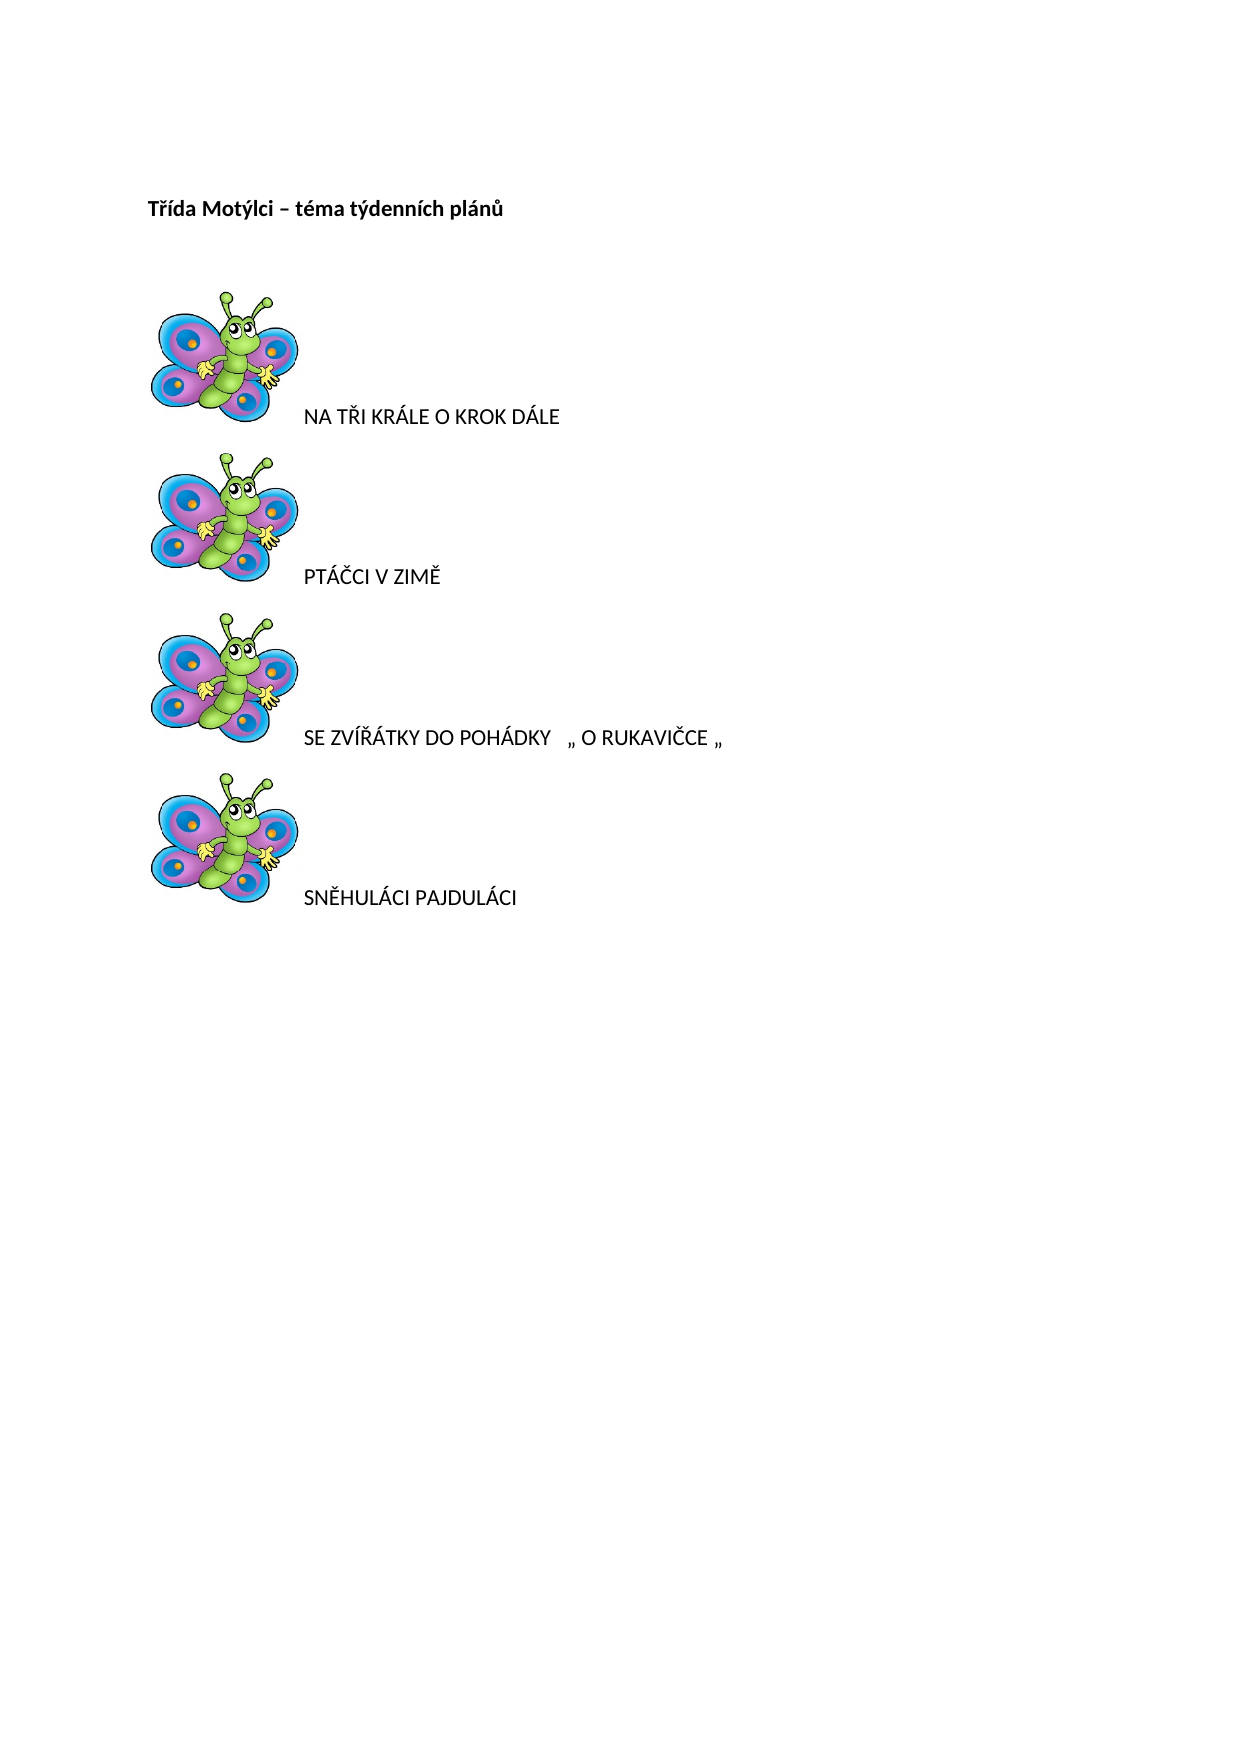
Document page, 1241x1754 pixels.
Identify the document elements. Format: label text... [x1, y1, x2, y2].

text PTÁČCI V ZIMĚ [148, 449, 1093, 590]
text SE ZVÍŘÁTKY DO POHÁDKY „ O RUKAVIČCE „ [148, 609, 1093, 751]
text Třída Motýlci – téma týdenních plánů [148, 194, 1093, 222]
picture [147, 448, 304, 585]
picture [147, 288, 304, 424]
text NA TŘI KRÁLE O KROK DÁLE [148, 288, 1093, 430]
picture [147, 609, 304, 745]
text SNĚHULÁCI PAJDULÁCI [148, 769, 1093, 911]
picture [147, 769, 304, 906]
